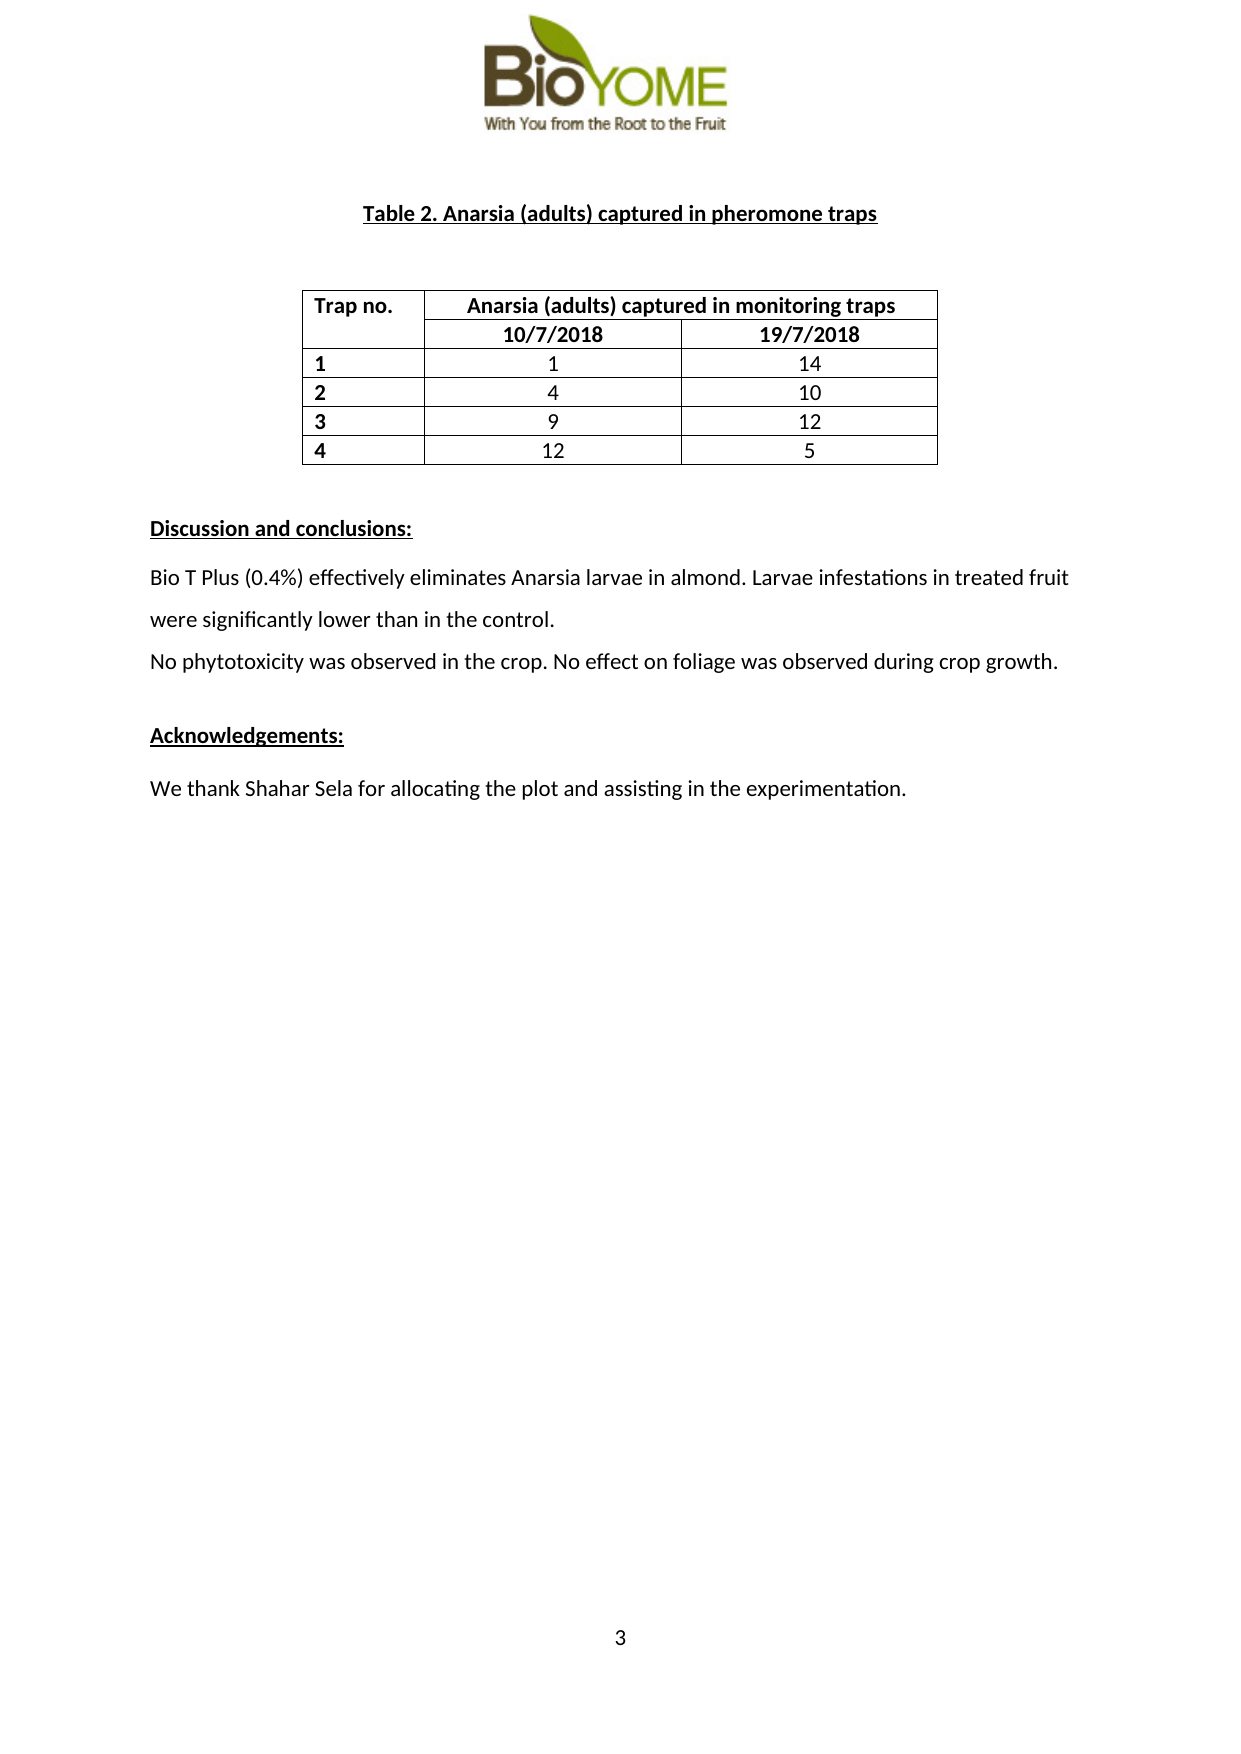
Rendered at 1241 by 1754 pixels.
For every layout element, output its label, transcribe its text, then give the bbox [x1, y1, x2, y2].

text Acknowledgements: [150, 721, 1090, 749]
table_cell 19/7/2018 [682, 320, 937, 348]
table_cell 2 [303, 378, 424, 406]
table_cell 3 [303, 407, 424, 435]
table_cell 10/7/2018 [425, 320, 681, 348]
table_cell 1 [425, 349, 681, 377]
text No phytotoxicity was observed in the crop. No effect on foliage was observed during crop growth. [150, 647, 1090, 675]
table_header Anarsia (adults) captured in monitoring traps [425, 291, 937, 319]
table_cell 12 [425, 436, 681, 464]
picture [477, 13, 732, 136]
text We thank Shahar Sela for allocating the plot and assisting in the experimentation. [150, 774, 1090, 802]
table_cell 5 [682, 436, 937, 464]
table_cell 9 [425, 407, 681, 435]
table_cell 10 [682, 378, 937, 406]
table_header Trap no. [303, 291, 424, 348]
table_cell 1 [303, 349, 424, 377]
table_cell 4 [303, 436, 424, 464]
text Discussion and conclusions: [150, 514, 1090, 542]
text Bio T Plus (0.4%) effectively eliminates Anarsia larvae in almond. Larvae infestations in treated fruit were significantly lower than in the control. [150, 563, 1090, 633]
table_cell 14 [682, 349, 937, 377]
table_cell 4 [425, 378, 681, 406]
text Table 2. Anarsia (adults) captured in pheromone traps [150, 199, 1090, 227]
table_cell 12 [682, 407, 937, 435]
